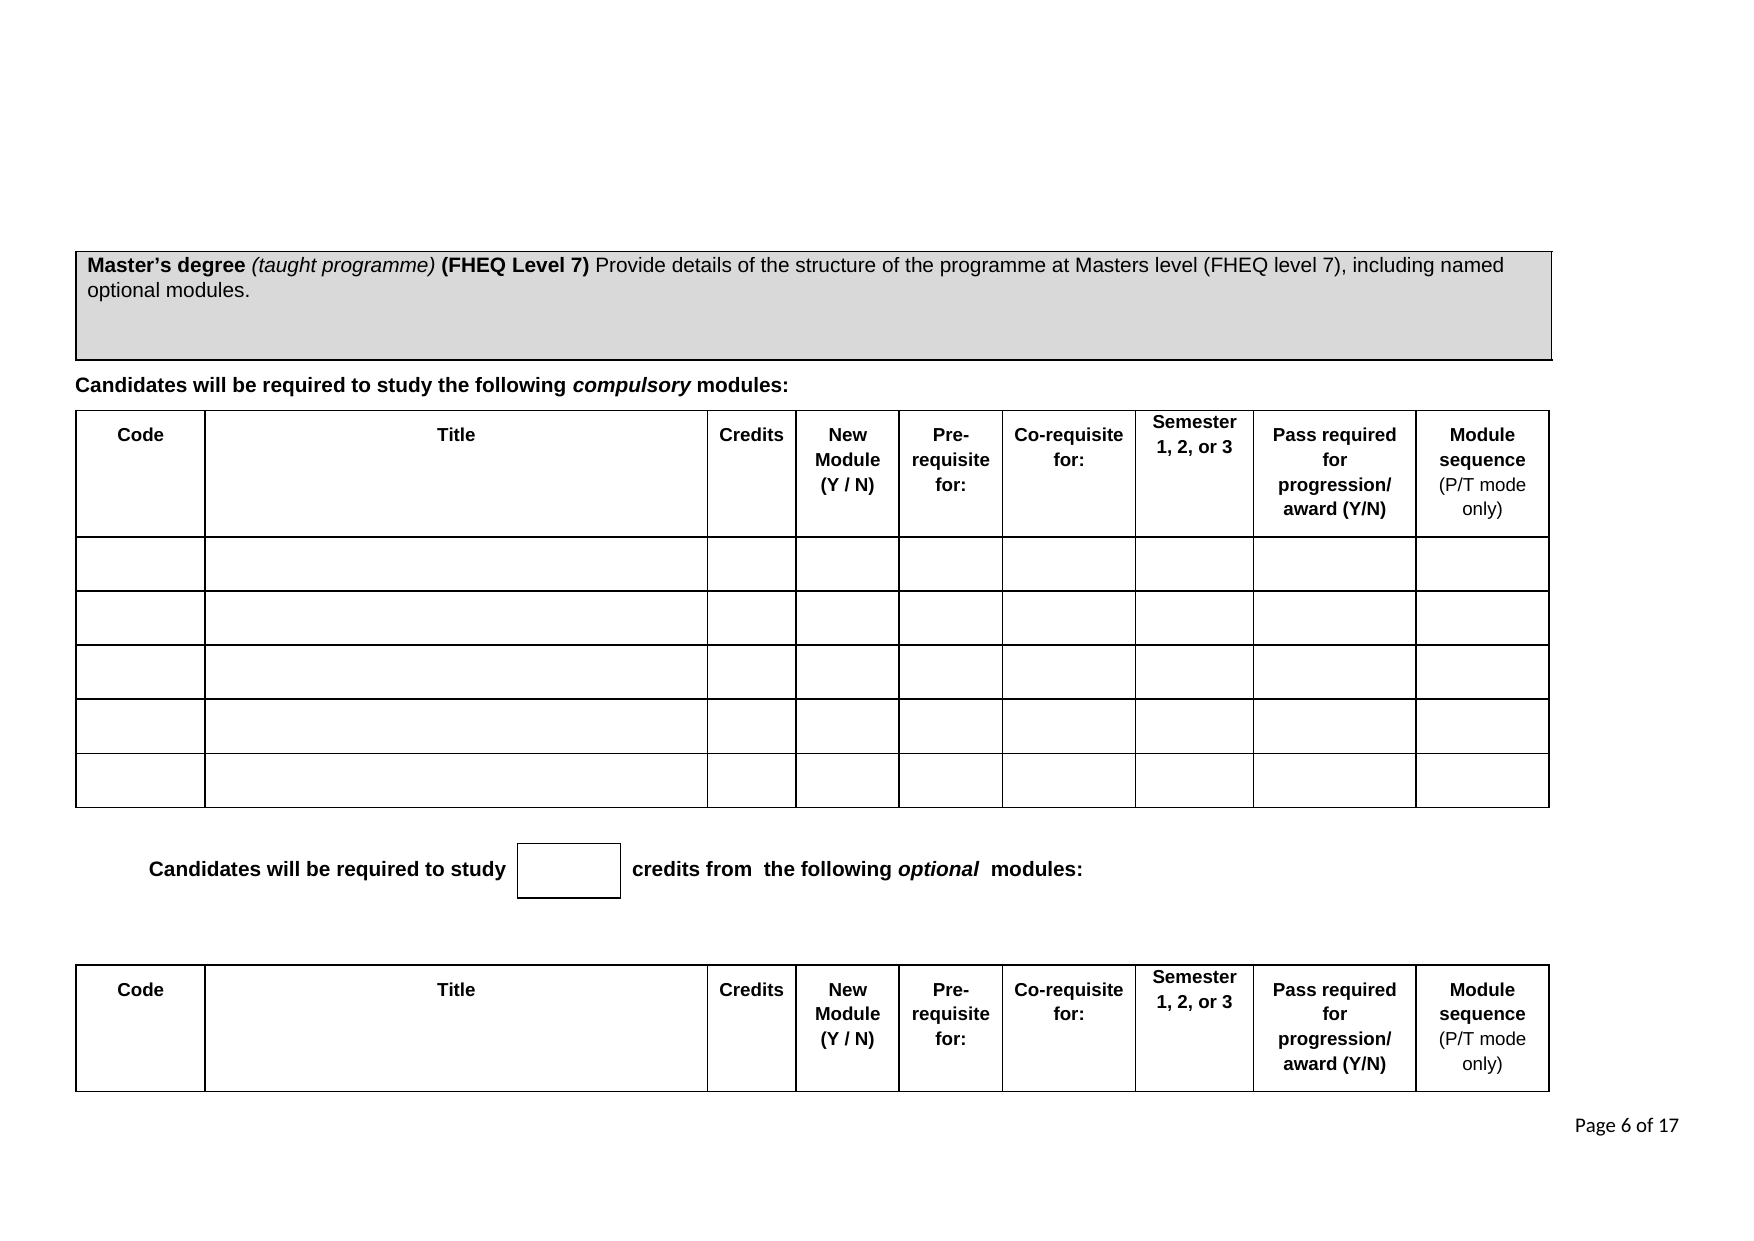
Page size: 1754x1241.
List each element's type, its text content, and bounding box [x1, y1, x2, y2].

table_cell [1003, 646, 1135, 698]
table_cell [708, 700, 795, 752]
table_cell [797, 754, 898, 806]
table_cell [708, 592, 795, 644]
table_cell [1417, 646, 1548, 698]
table_cell [1254, 646, 1415, 698]
table_cell [1003, 592, 1135, 644]
table_cell [1254, 592, 1415, 644]
table_header Credits [708, 966, 795, 1091]
table_cell [1003, 700, 1135, 752]
table_header Pass required for progression/ award (Y/N) [1254, 966, 1415, 1091]
table_cell [1254, 754, 1415, 806]
table_cell [708, 646, 795, 698]
text Candidates will be required to study the following compulsory modules: [75, 373, 1679, 397]
table_header Pre-requisite for: [900, 411, 1002, 536]
table_header Pre-requisite for: [900, 966, 1002, 1091]
table_cell [900, 592, 1002, 644]
table_header New Module (Y / N) [797, 966, 898, 1091]
table_cell [900, 700, 1002, 752]
table_cell [900, 646, 1002, 698]
table_header credits from the following optional modules: [621, 843, 1188, 897]
table_cell [1417, 754, 1548, 806]
table_cell [797, 538, 898, 590]
table_cell [1136, 646, 1253, 698]
table_cell [1417, 592, 1548, 644]
table_cell [1136, 592, 1253, 644]
table_cell [206, 538, 707, 590]
table_header [518, 844, 620, 897]
table_cell [1003, 538, 1135, 590]
table_cell [797, 700, 898, 752]
table_header Code [77, 411, 204, 536]
table_cell [1136, 754, 1253, 806]
table_cell [900, 754, 1002, 806]
table_header New Module (Y / N) [797, 411, 898, 536]
table_cell [1417, 700, 1548, 752]
table_header Module sequence (P/T mode only) [1417, 411, 1548, 536]
table_cell [1136, 538, 1253, 590]
table_cell [206, 754, 707, 806]
table_header Candidates will be required to study [75, 843, 517, 897]
table_cell [1254, 538, 1415, 590]
table_cell [206, 592, 707, 644]
table_cell [1254, 700, 1415, 752]
table_cell [797, 646, 898, 698]
table_header Pass required for progression/ award (Y/N) [1254, 411, 1415, 536]
table_header Co-requisite for: [1003, 411, 1135, 536]
table_header Module sequence (P/T mode only) [1417, 966, 1548, 1091]
table_header Code [77, 966, 204, 1091]
table_cell [797, 592, 898, 644]
table_header Co-requisite for: [1003, 966, 1135, 1091]
table_header Title [206, 411, 707, 536]
table_cell [1003, 754, 1135, 806]
table_cell [77, 592, 204, 644]
table_cell [77, 538, 204, 590]
table_header Semester 1, 2, or 3 [1136, 966, 1253, 1091]
table_cell [900, 538, 1002, 590]
table_header Master’s degree (taught programme) (FHEQ Level 7) Provide details of the structure of the programme at Masters level (FHEQ level 7), including named optional modules. [77, 252, 1551, 359]
table_cell [1417, 538, 1548, 590]
table_cell [708, 538, 795, 590]
table_cell [206, 646, 707, 698]
table_cell [1136, 700, 1253, 752]
table_cell [206, 700, 707, 752]
table_cell [708, 754, 795, 806]
table_cell [77, 646, 204, 698]
table_cell [77, 700, 204, 752]
table_header Title [206, 966, 707, 1091]
table_cell [77, 754, 204, 806]
table_header Semester 1, 2, or 3 [1136, 411, 1253, 536]
table_header Credits [708, 411, 795, 536]
